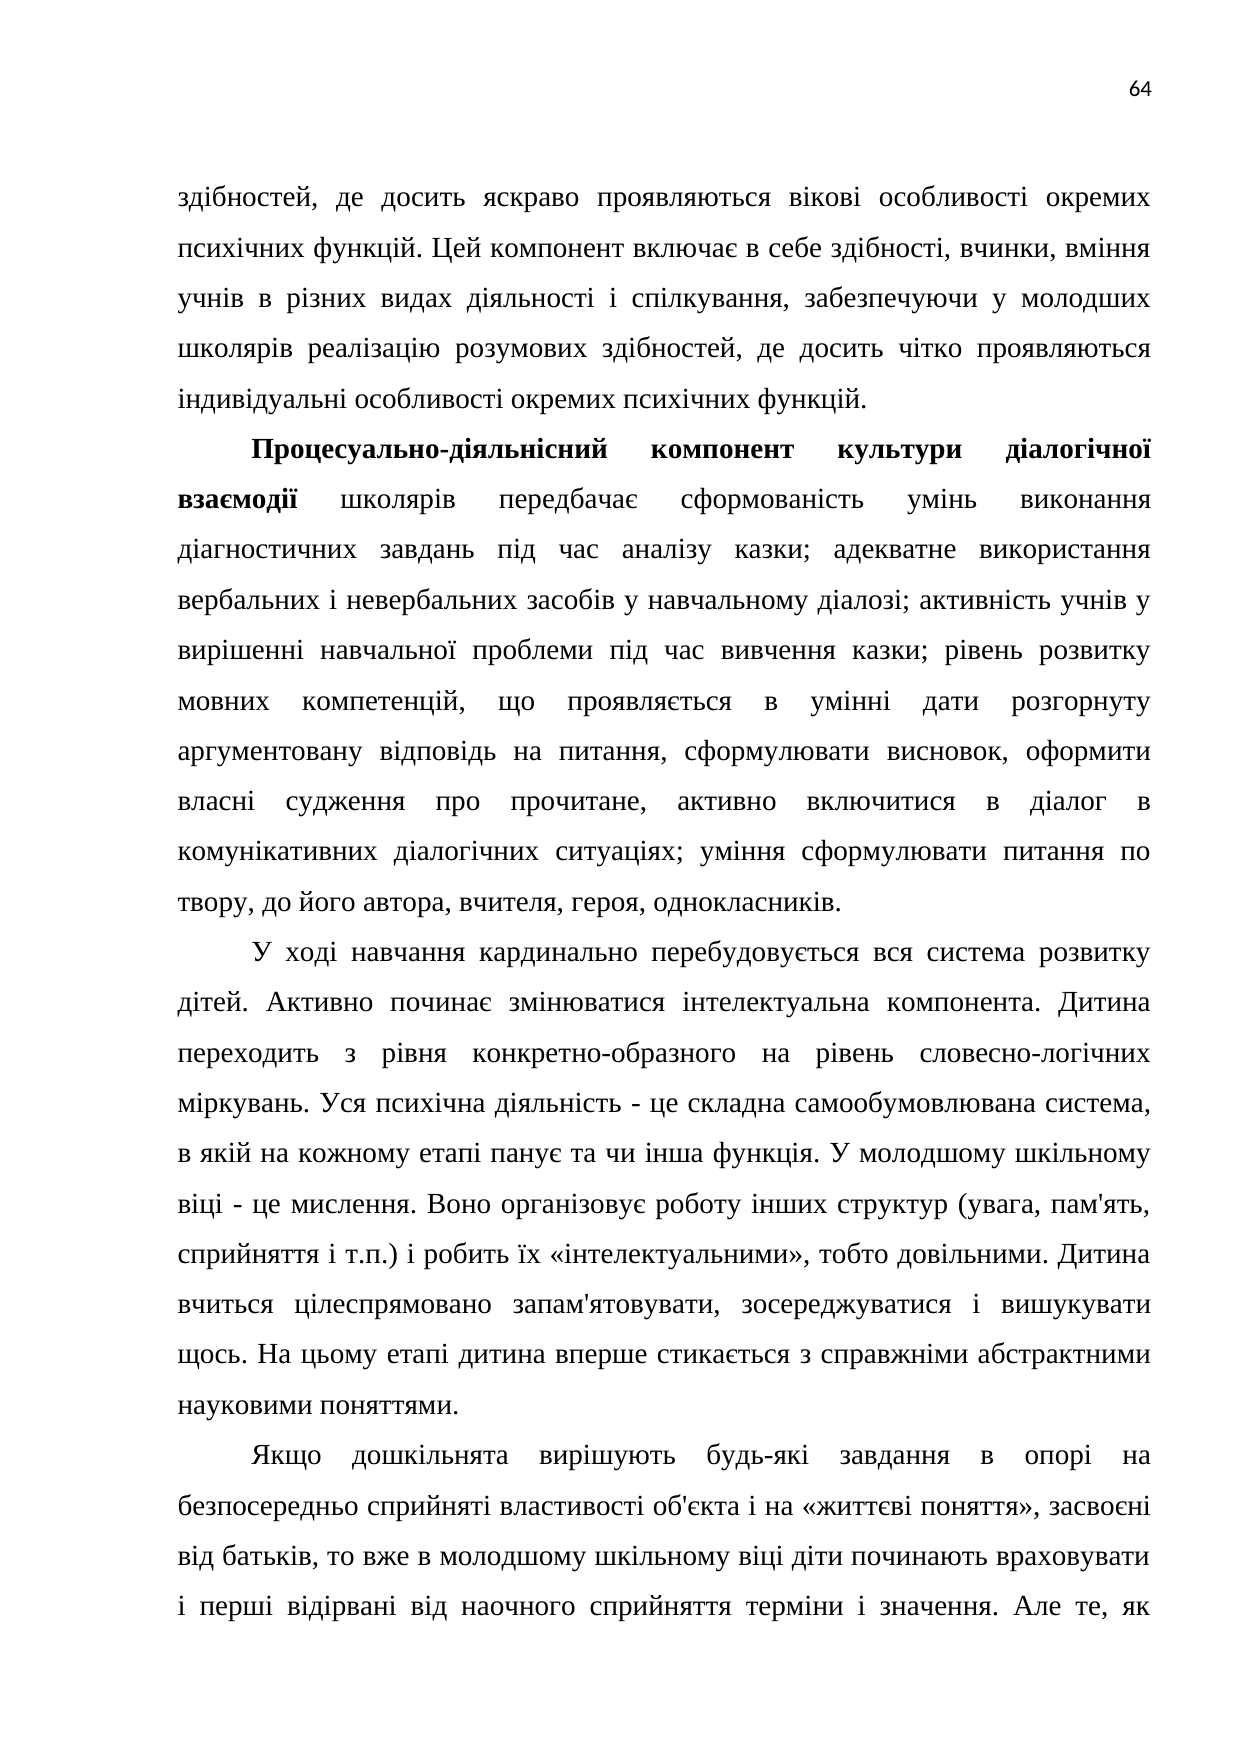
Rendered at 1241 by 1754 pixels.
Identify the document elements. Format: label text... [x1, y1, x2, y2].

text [177, 179, 1152, 414]
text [177, 1437, 1152, 1622]
text Процесуально-діяльнісний компонент культури діалогічної взаємодії школярів передбачає сформованість умінь виконання діагностичних завдань під час аналізу казки; адекватне використання вербальних і невербальних засобів у навчальному діалозі; активність учнів у вирішенні навчальної проблеми під час вивчення казки; рівень розвитку мовних компетенцій, що проявляється в умінні дати розгорнуту аргументовану відповідь на питання, сформулювати висновок, оформити власні судження про прочитане, активно включитися в діалог в комунікативних діалогічних ситуаціях; уміння сформулювати питання по твору, до його автора, вчителя, героя, однокласників. [177, 431, 1152, 917]
text У ході навчання кардинально перебудовується вся система розвитку дітей. Активно починає змінюватися інтелектуальна компонента. Дитина переходить з рівня конкретно-образного на рівень словесно-логічних міркувань. Уся психічна діяльність - це складна самообумовлювана система, в якій на кожному етапі панує та чи інша функція. У молодшому шкільному віці - це мислення. Воно організовує роботу інших структур (увага, пам'ять, сприйняття і т.п.) і робить їх «інтелектуальними», тобто довільними. Дитина вчиться цілеспрямовано запам'ятовувати, зосереджуватися і вишукувати щось. На цьому етапі дитина вперше стикається з справжніми абстрактними науковими поняттями. [177, 934, 1152, 1421]
